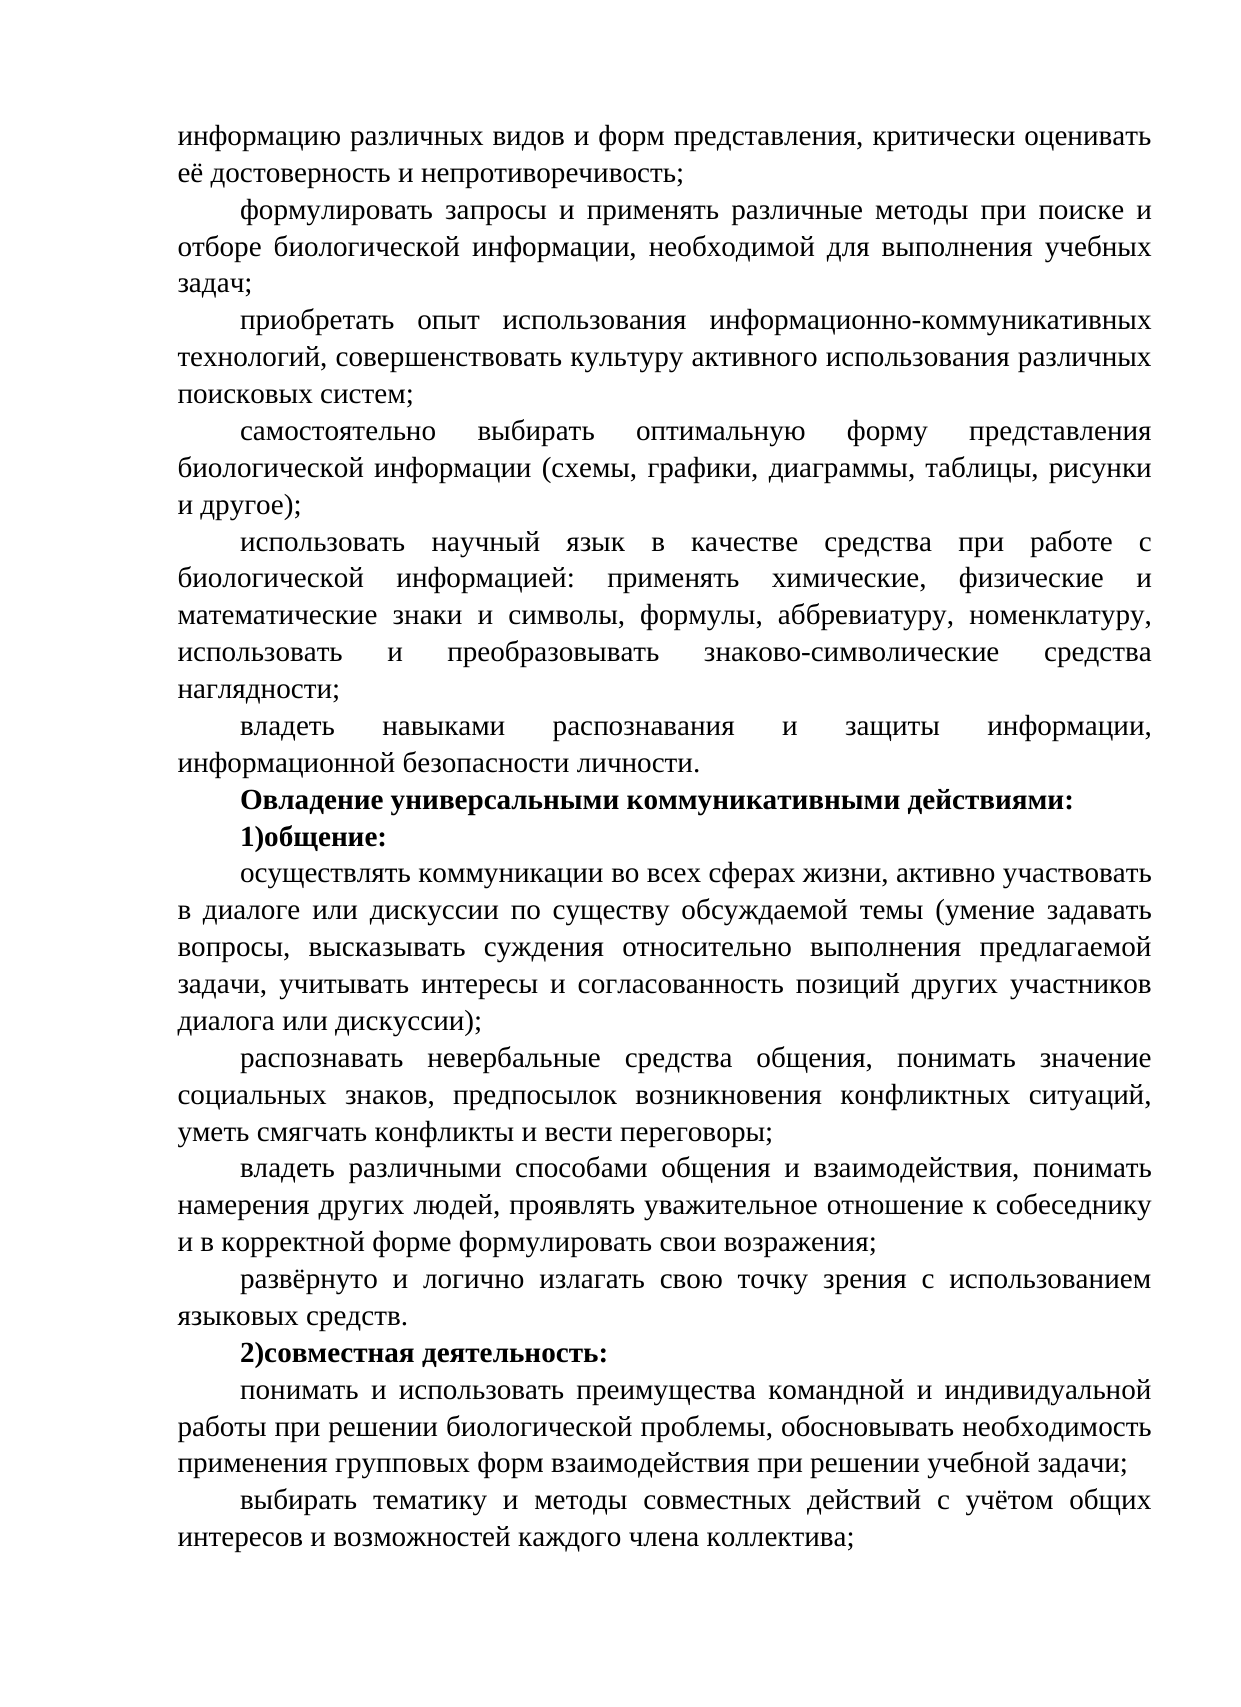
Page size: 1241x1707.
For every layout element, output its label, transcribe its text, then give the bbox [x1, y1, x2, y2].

text владеть различными способами общения и взаимодействия, понимать намерения других людей, проявлять уважительное отношение к собеседнику и в корректной форме формулировать свои возражения; [177, 1151, 1152, 1258]
text выбирать тематику и методы совместных действий с учётом общих интересов и возможностей каждого члена коллектива; [177, 1482, 1152, 1553]
text 1)общение: [177, 819, 1152, 852]
text формулировать запросы и применять различные методы при поиске и отборе биологической информации, необходимой для выполнения учебных задач; [177, 192, 1152, 299]
text осуществлять коммуникации во всех сферах жизни, активно участвовать в диалоге или дискуссии по существу обсуждаемой темы (умение задавать вопросы, высказывать суждения относительно выполнения предлагаемой задачи, учитывать интересы и согласованность позиций других участников диалога или дискуссии); [177, 856, 1152, 1037]
text Овладение универсальными коммуникативными действиями: [177, 782, 1152, 815]
text владеть навыками распознавания и защиты информации, информационной безопасности личности. [177, 708, 1152, 778]
text использовать научный язык в качестве средства при работе с биологической информацией: применять химические, физические и математические знаки и символы, формулы, аббревиатуру, номенклатуру, использовать и преобразовывать знаково-символические средства наглядности; [177, 524, 1152, 705]
text 2)совместная деятельность: [177, 1335, 1152, 1368]
text приобретать опыт использования информационно-коммуникативных технологий, совершенствовать культуру активного использования различных поисковых систем; [177, 302, 1152, 410]
text самостоятельно выбирать оптимальную форму представления биологической информации (схемы, графики, диаграммы, таблицы, рисунки и другое); [177, 413, 1152, 520]
text распознавать невербальные средства общения, понимать значение социальных знаков, предпосылок возникновения конфликтных ситуаций, уметь смягчать конфликты и вести переговоры; [177, 1040, 1152, 1147]
text развёрнуто и логично излагать свою точку зрения с использованием языковых средств. [177, 1261, 1152, 1332]
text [177, 118, 1152, 188]
text понимать и использовать преимущества командной и индивидуальной работы при решении биологической проблемы, обосновывать необходимость применения групповых форм взаимодействия при решении учебной задачи; [177, 1372, 1152, 1479]
